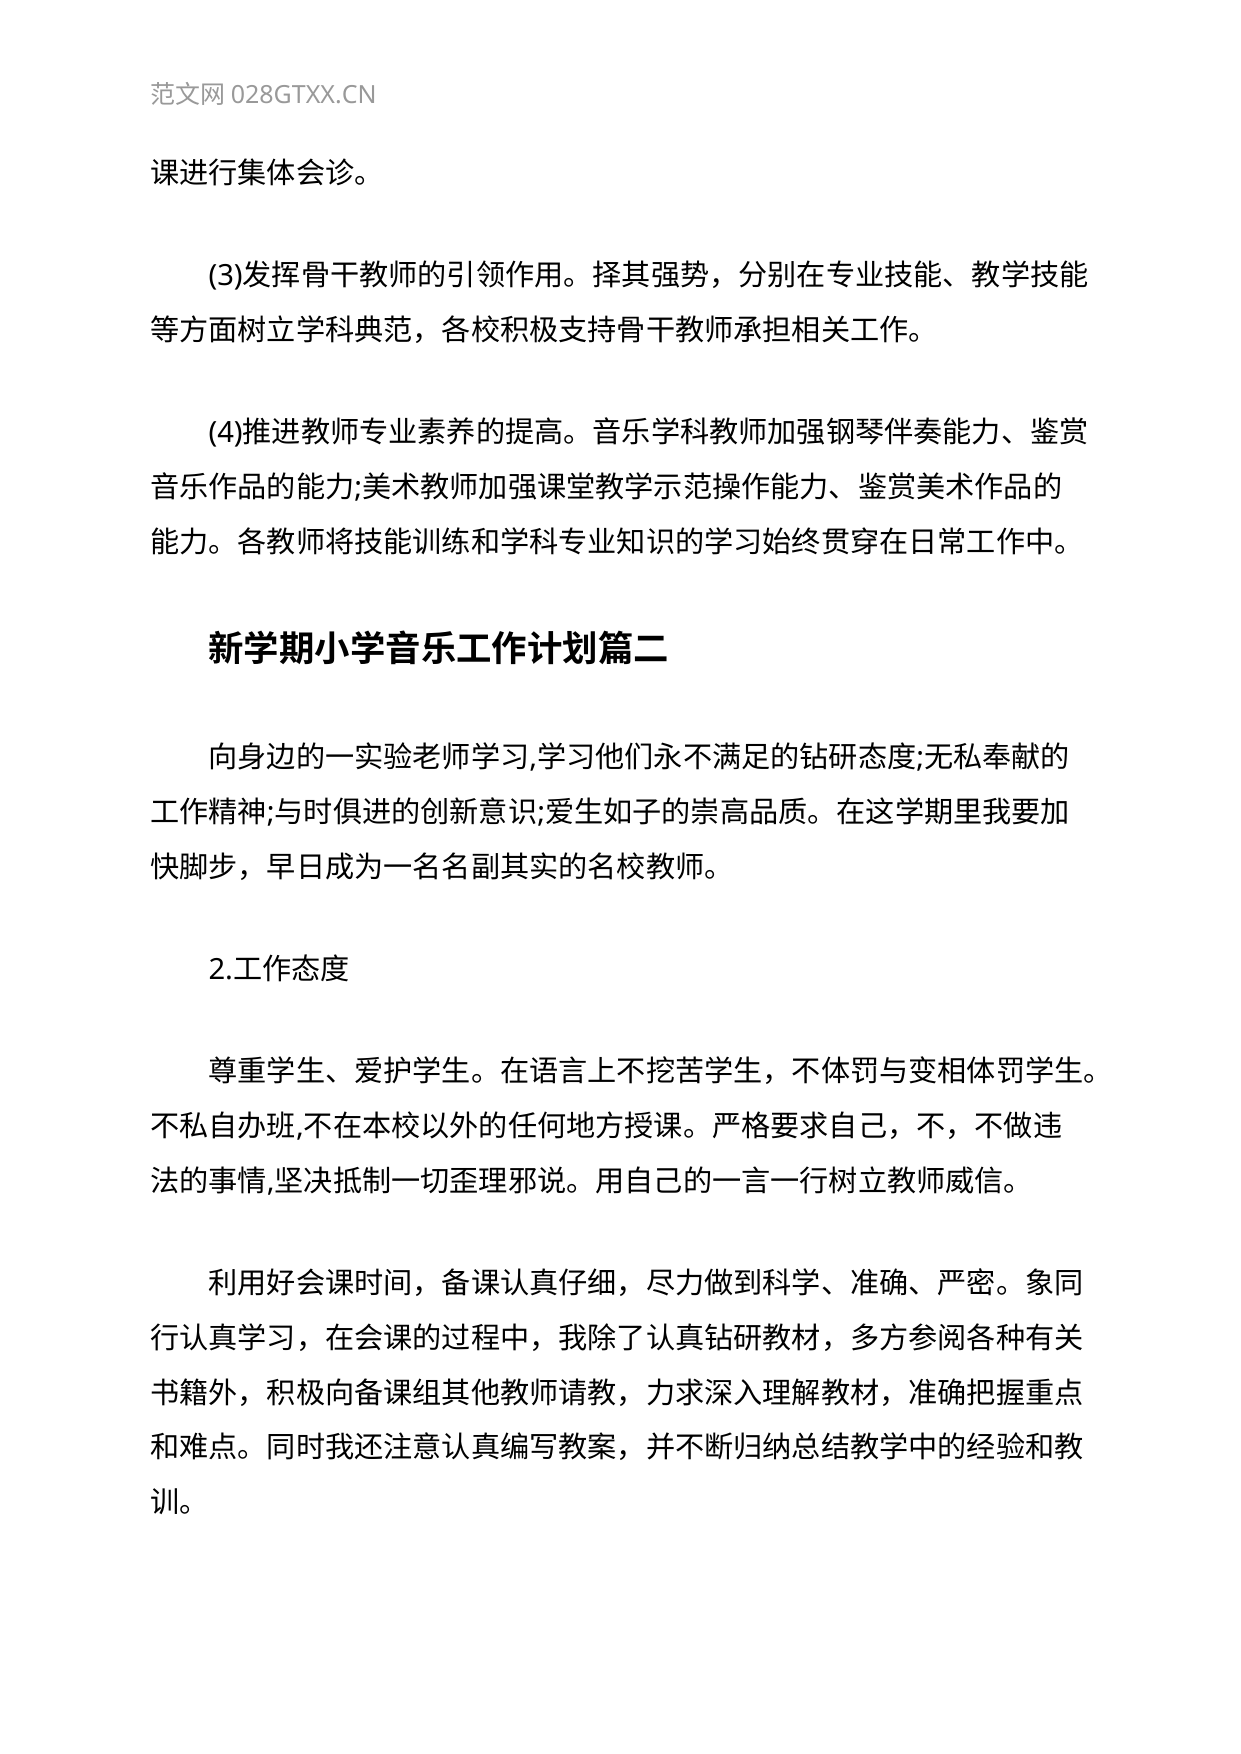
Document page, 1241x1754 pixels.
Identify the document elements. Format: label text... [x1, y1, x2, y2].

text 2.工作态度 [150, 946, 1090, 988]
text 尊重学生、爱护学生。在语言上不挖苦学生，不体罚与变相体罚学生。不私自办班,不在本校以外的任何地方授课。严格要求自己，不，不做违法的事情,坚决抵制一切歪理邪说。用自己的一言一行树立教师威信。 [150, 1047, 1090, 1200]
text 向身边的一实验老师学习,学习他们永不满足的钻研态度;无私奉献的工作精神;与时俱进的创新意识;爱生如子的崇高品质。在这学期里我要加快脚步，早日成为一名名副其实的名校教师。 [150, 734, 1090, 886]
text (4)推进教师专业素养的提高。音乐学科教师加强钢琴伴奏能力、鉴赏音乐作品的能力;美术教师加强课堂教学示范操作能力、鉴赏美术作品的能力。各教师将技能训练和学科专业知识的学习始终贯穿在日常工作中。 [150, 408, 1090, 561]
text 新学期小学音乐工作计划篇二 [150, 620, 1090, 672]
text (3)发挥骨干教师的引领作用。择其强势，分别在专业技能、教学技能等方面树立学科典范，各校积极支持骨干教师承担相关工作。 [150, 252, 1090, 349]
text 利用好会课时间，备课认真仔细，尽力做到科学、准确、严密。象同行认真学习，在会课的过程中，我除了认真钻研教材，多方参阅各种有关书籍外，积极向备课组其他教师请教，力求深入理解教材，准确把握重点和难点。同时我还注意认真编写教案，并不断归纳总结教学中的经验和教训。 [150, 1259, 1090, 1521]
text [150, 150, 1090, 192]
